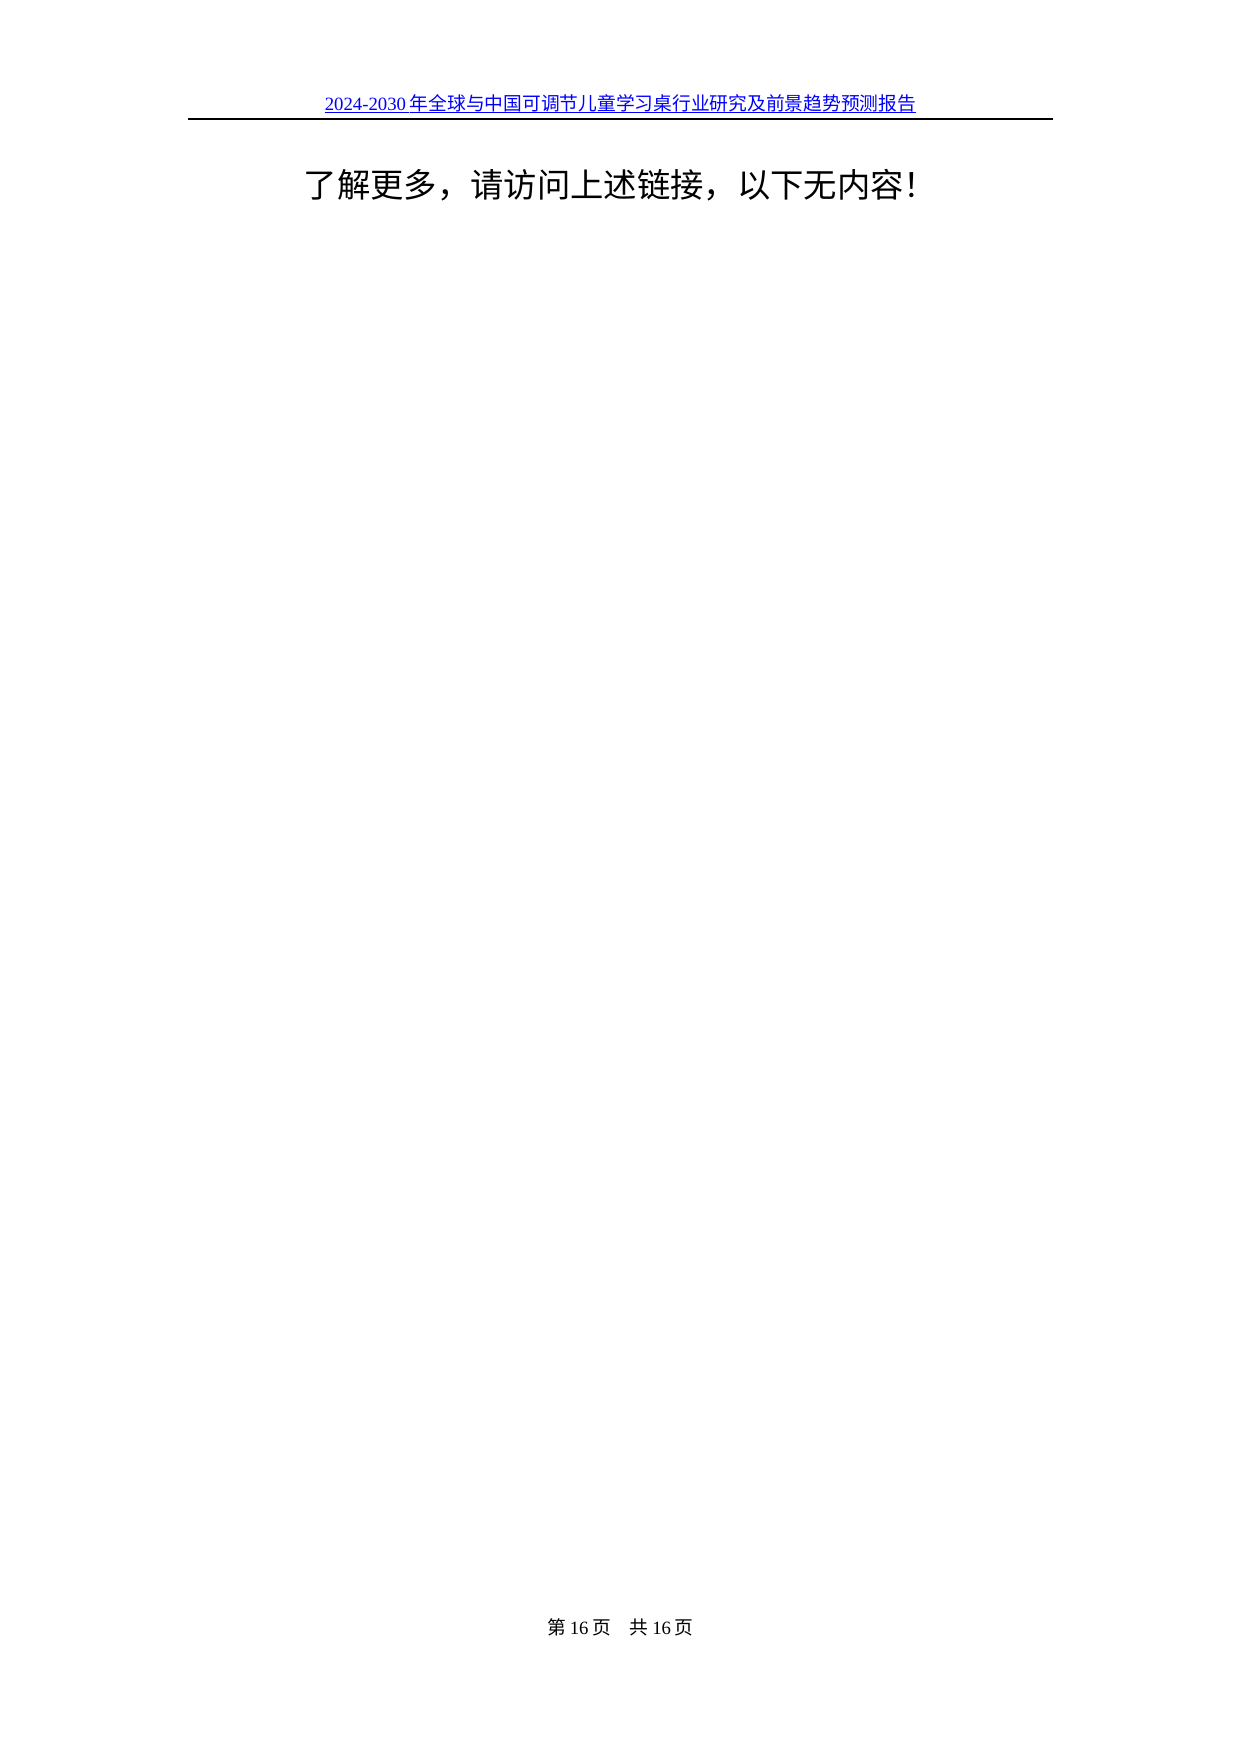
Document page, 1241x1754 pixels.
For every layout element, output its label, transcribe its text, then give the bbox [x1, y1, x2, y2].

title 了解更多，请访问上述链接，以下无内容！ [187, 150, 1053, 215]
